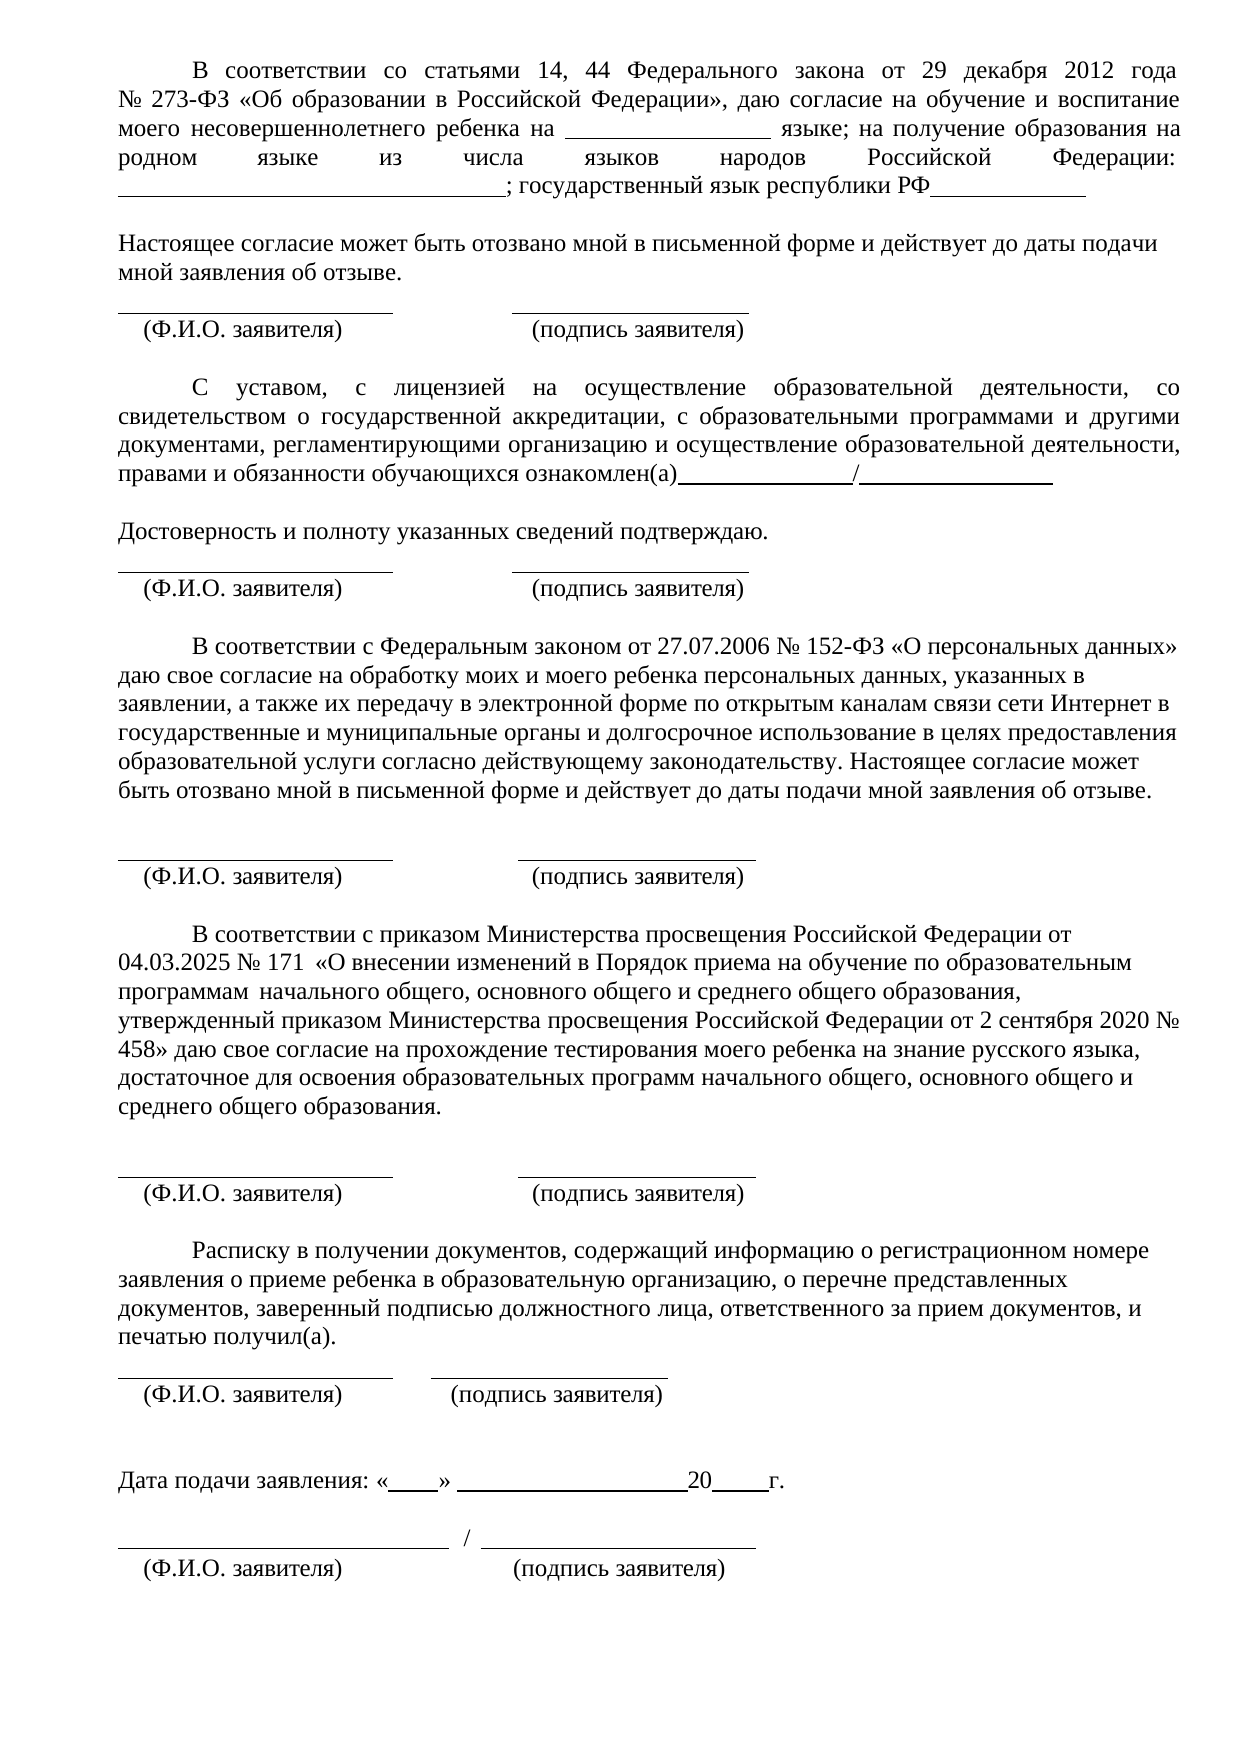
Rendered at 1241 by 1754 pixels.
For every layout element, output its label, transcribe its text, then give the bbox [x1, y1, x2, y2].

text Дата подачи заявления: « » 20 г. [118, 1465, 1196, 1494]
text Настоящее согласие может быть отозвано мной в письменной форме и действует до даты подачи мной заявления об отзыве. [118, 228, 1196, 286]
text В соответствии с Федеральным законом от 27.07.2006 № 152-ФЗ «О персональных данных» даю свое согласие на обработку моих и моего ребенка персональных данных, указанных в [118, 631, 1196, 688]
text (Ф.И.О. заявителя) (подпись заявителя) [143, 1376, 1196, 1408]
text / [118, 1523, 1196, 1552]
text В соответствии с приказом Министерства просвещения Российской Федерации от 04.03.2025 № 171 «О внесении изменений в Порядок приема на обучение по образовательным программам начального общего, основного общего и среднего общего образования, [118, 919, 1180, 1005]
text Достоверность и полноту указанных сведений подтверждаю. [118, 516, 1196, 544]
text (Ф.И.О. заявителя) (подпись заявителя) [143, 311, 1196, 343]
text (Ф.И.О. заявителя) (подпись заявителя) [143, 570, 1196, 602]
text (Ф.И.О. заявителя) (подпись заявителя) [143, 858, 1196, 890]
text утвержденный приказом Министерства просвещения Российской Федерации от 2 сентября 2020 № 458» даю свое согласие на прохождение тестирования моего ребенка на знание русского языка, [118, 1005, 1196, 1062]
text В соответствии со статьями 14, 44 Федерального закона от 29 декабря 2012 года [192, 55, 1196, 84]
text ; государственный язык республики РФ [118, 171, 1196, 199]
text заявлении, а также их передачу в электронной форме по открытым каналам связи сети Интернет в государственные и муниципальные органы и долгосрочное использование в целях предоставления образовательной услуги согласно действующему законодательству. Настоящее согласие может быть отозвано мной в письменной форме и действует до даты подачи мной заявления об отзыве. [118, 688, 1180, 803]
text документов, заверенный подписью должностного лица, ответственного за прием документов, и печатью получил(а). [118, 1293, 1196, 1350]
text достаточное для освоения образовательных программ начального общего, основного общего и среднего общего образования. [118, 1062, 1196, 1120]
text (Ф.И.О. заявителя) (подпись заявителя) [143, 1175, 1196, 1206]
text № 273-ФЗ «Об образовании в Российской Федерации», даю согласие на обучение и воспитание моего несовершеннолетнего ребенка на языке; на получение образования на родном языке из числа языков народов Российской Федерации: [118, 84, 1181, 170]
text Расписку в получении документов, содержащий информацию о регистрационном номере заявления о приеме ребенка в образовательную организацию, о перечне представленных [118, 1235, 1196, 1293]
text С уставом, с лицензией на осуществление образовательной деятельности, со свидетельством о государственной аккредитации, с образовательными программами и другими документами, регламентирующими организацию и осуществление образовательной деятельности, правами и обязанности обучающихся ознакомлен(а) / [118, 372, 1181, 487]
